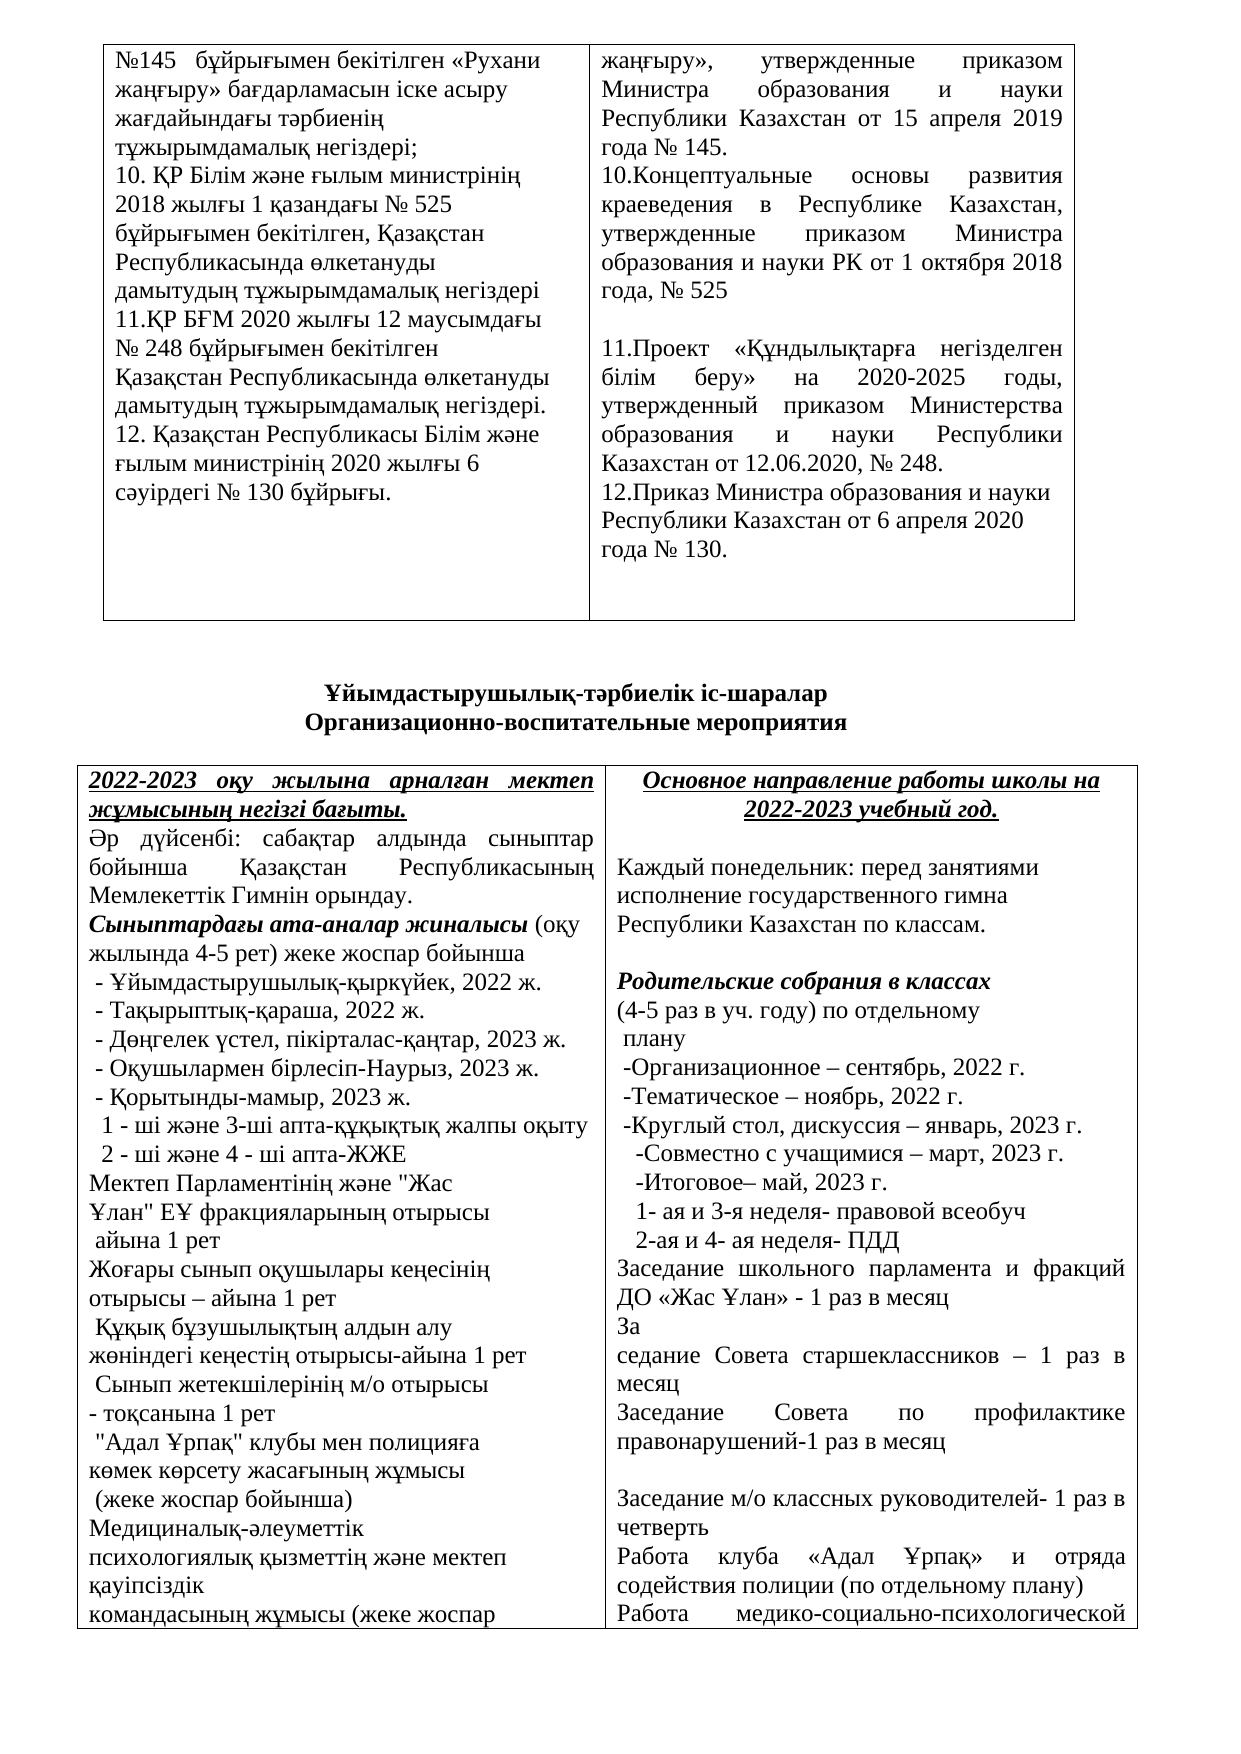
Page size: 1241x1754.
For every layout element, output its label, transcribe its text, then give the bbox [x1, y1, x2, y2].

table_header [78, 766, 605, 1628]
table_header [104, 45, 589, 620]
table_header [606, 766, 1137, 1628]
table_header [590, 45, 1074, 620]
text Организационно-воспитательные мероприятия [88, 707, 1063, 736]
text Ұйымдастырушылық-тәрбиелік іс-шаралар [88, 678, 1063, 707]
